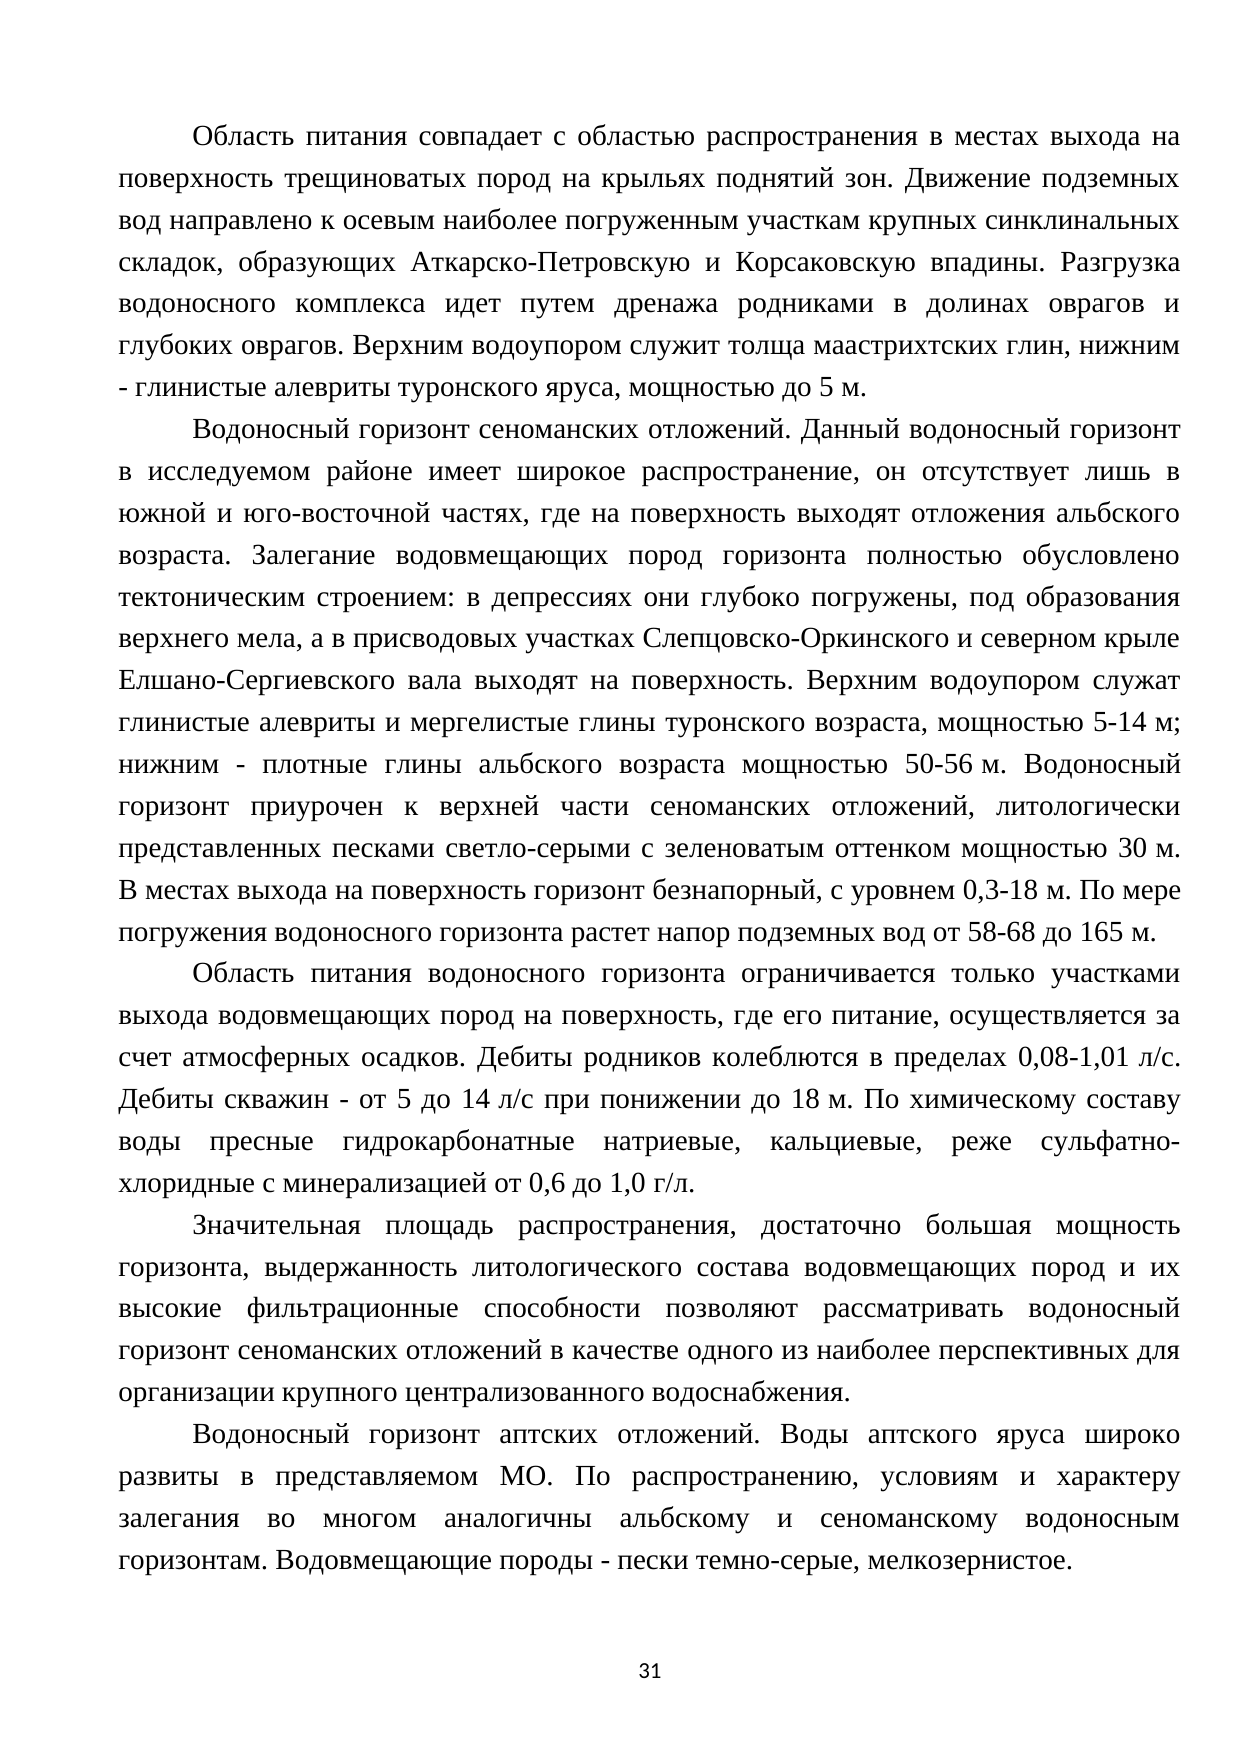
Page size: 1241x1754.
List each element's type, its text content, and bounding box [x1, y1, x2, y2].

text Область питания совпадает с областью распространения в местах выхода на поверхность трещиноватых пород на крыльях поднятий зон. Движение подземных вод направлено к осевым наиболее погруженным участкам крупных синклинальных складок, образующих Аткарско-Петровскую и Корсаковскую впадины. Разгрузка водоносного комплекса идет путем дренажа родниками в долинах оврагов и глубоких оврагов. Верхним водоупором служит толща маастрихтских глин, нижним - глинистые алевриты туронского яруса, мощностью до 5 м. [118, 118, 1181, 403]
text Значительная площадь распространения, достаточно большая мощность горизонта, выдержанность литологического состава водовмещающих пород и их высокие фильтрационные способности позволяют рассматривать водоносный горизонт сеноманских отложений в качестве одного из наиболее перспективных для организации крупного централизованного водоснабжения. [118, 1207, 1181, 1408]
text Водоносный горизонт сеноманских отложений. Данный водоносный горизонт в исследуемом районе имеет широкое распространение, он отсутствует лишь в южной и юго-восточной частях, где на поверхность выходят отложения альбского возраста. Залегание водовмещающих пород горизонта полностью обусловлено тектоническим строением: в депрессиях они глубоко погружены, под образования верхнего мела, а в присводовых участках Слепцовско-Оркинского и северном крыле Елшано-Сергиевского вала выходят на поверхность. Верхним водоупором служат глинистые алевриты и мергелистые глины туронского возраста, мощностью 5-14 м; нижним - плотные глины альбского возраста мощностью 50-56 м. Водоносный горизонт приурочен к верхней части сеноманских отложений, литологически представленных песками светло-серыми с зеленоватым оттенком мощностью 30 м. В местах выхода на поверхность горизонт безнапорный, с уровнем 0,3-18 м. По мере погружения водоносного горизонта растет напор подземных вод от 58-68 до 165 м. [118, 411, 1181, 947]
text Водоносный горизонт аптских отложений. Воды аптского яруса широко развиты в представляемом МО. По распространению, условиям и характеру залегания во многом аналогичны альбскому и сеноманскому водоносным горизонтам. Водовмещающие породы - пески темно-серые, мелкозернистое. [118, 1416, 1181, 1575]
text Область питания водоносного горизонта ограничивается только участками выхода водовмещающих пород на поверхность, где его питание, осуществляется за счет атмосферных осадков. Дебиты родников колеблются в пределах 0,08-1,01 л/с. Дебиты скважин - от 5 до 14 л/с при понижении до 18 м. По химическому составу воды пресные гидрокарбонатные натриевые, кальциевые, реже сульфатно-хлоридные с минерализацией от 0,6 до 1,0 г/л. [118, 956, 1181, 1198]
